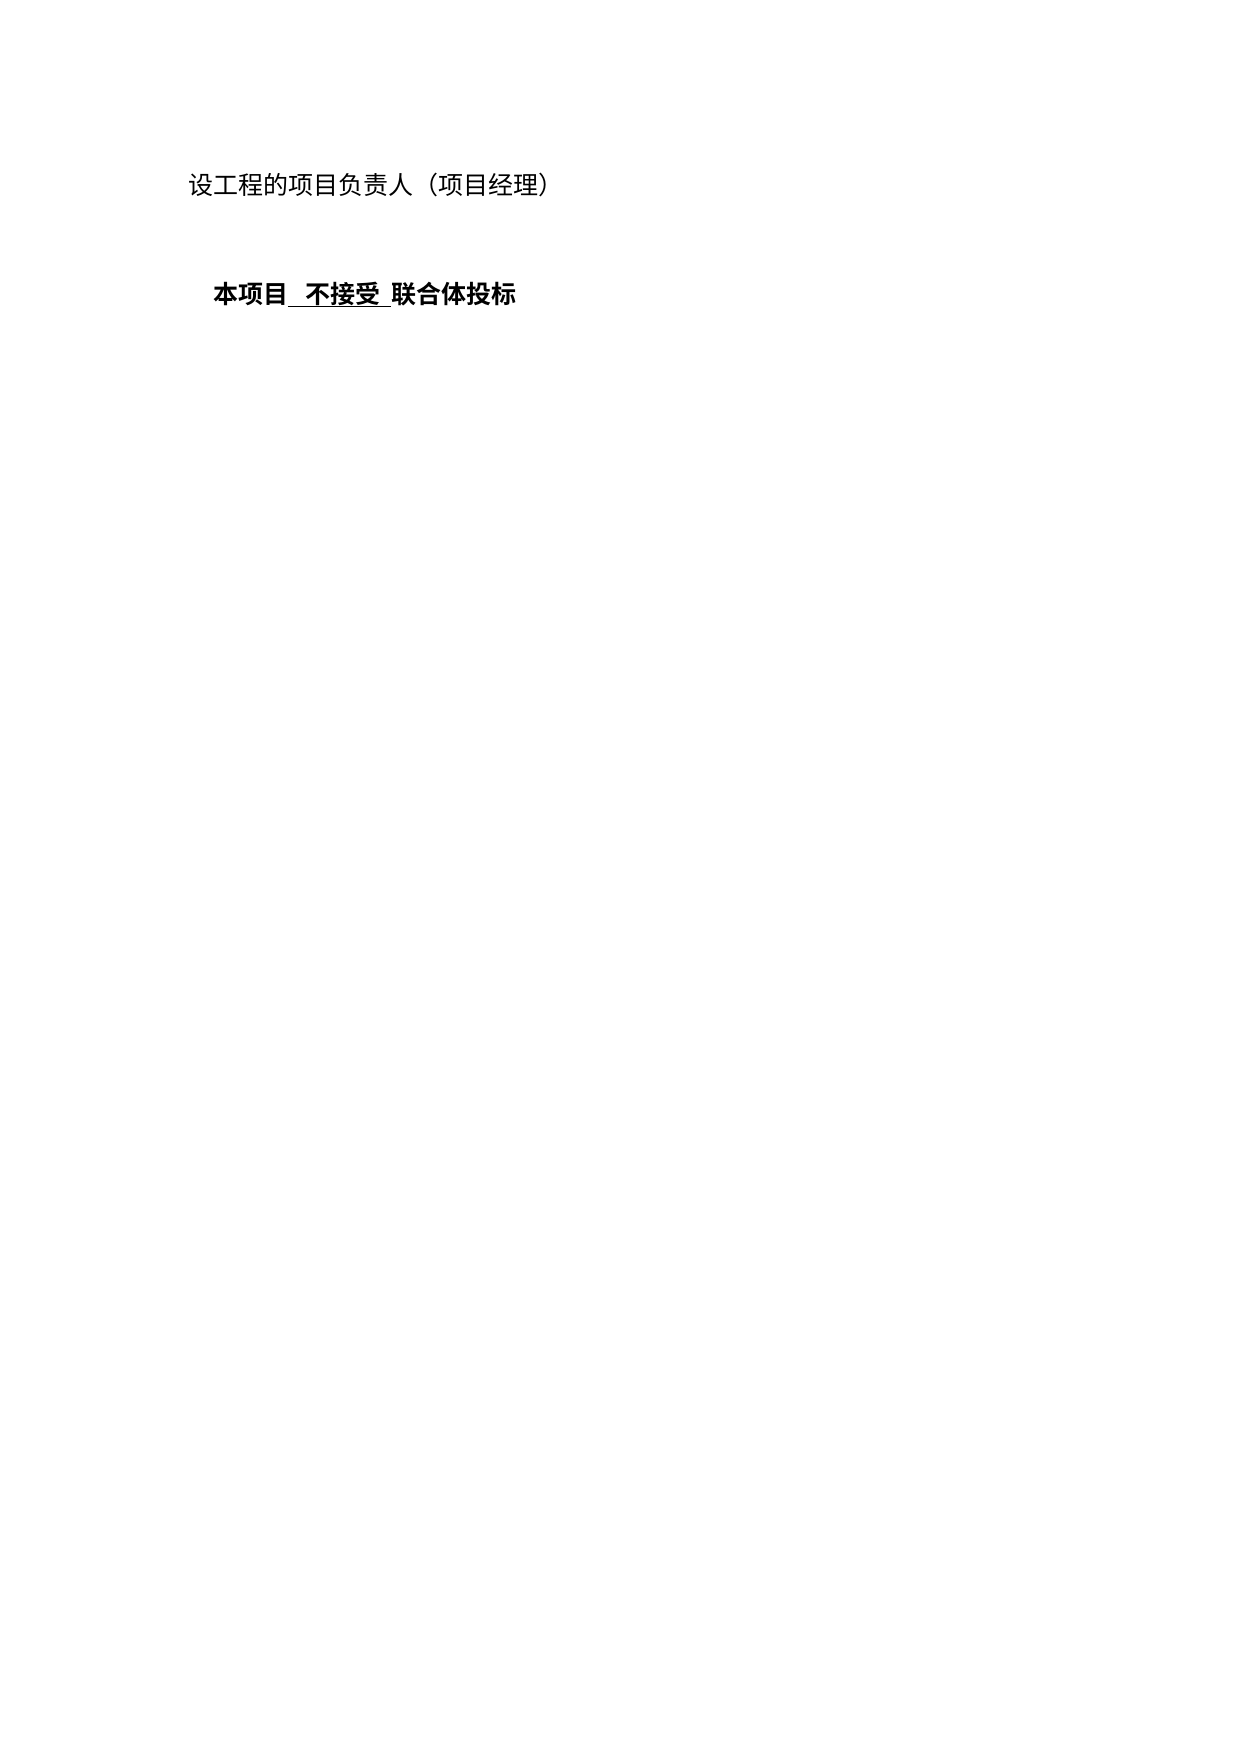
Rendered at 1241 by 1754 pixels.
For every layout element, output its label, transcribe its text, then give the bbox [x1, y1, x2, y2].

text 本项目 不接受 联合体投标 [188, 260, 1052, 326]
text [188, 151, 1052, 217]
